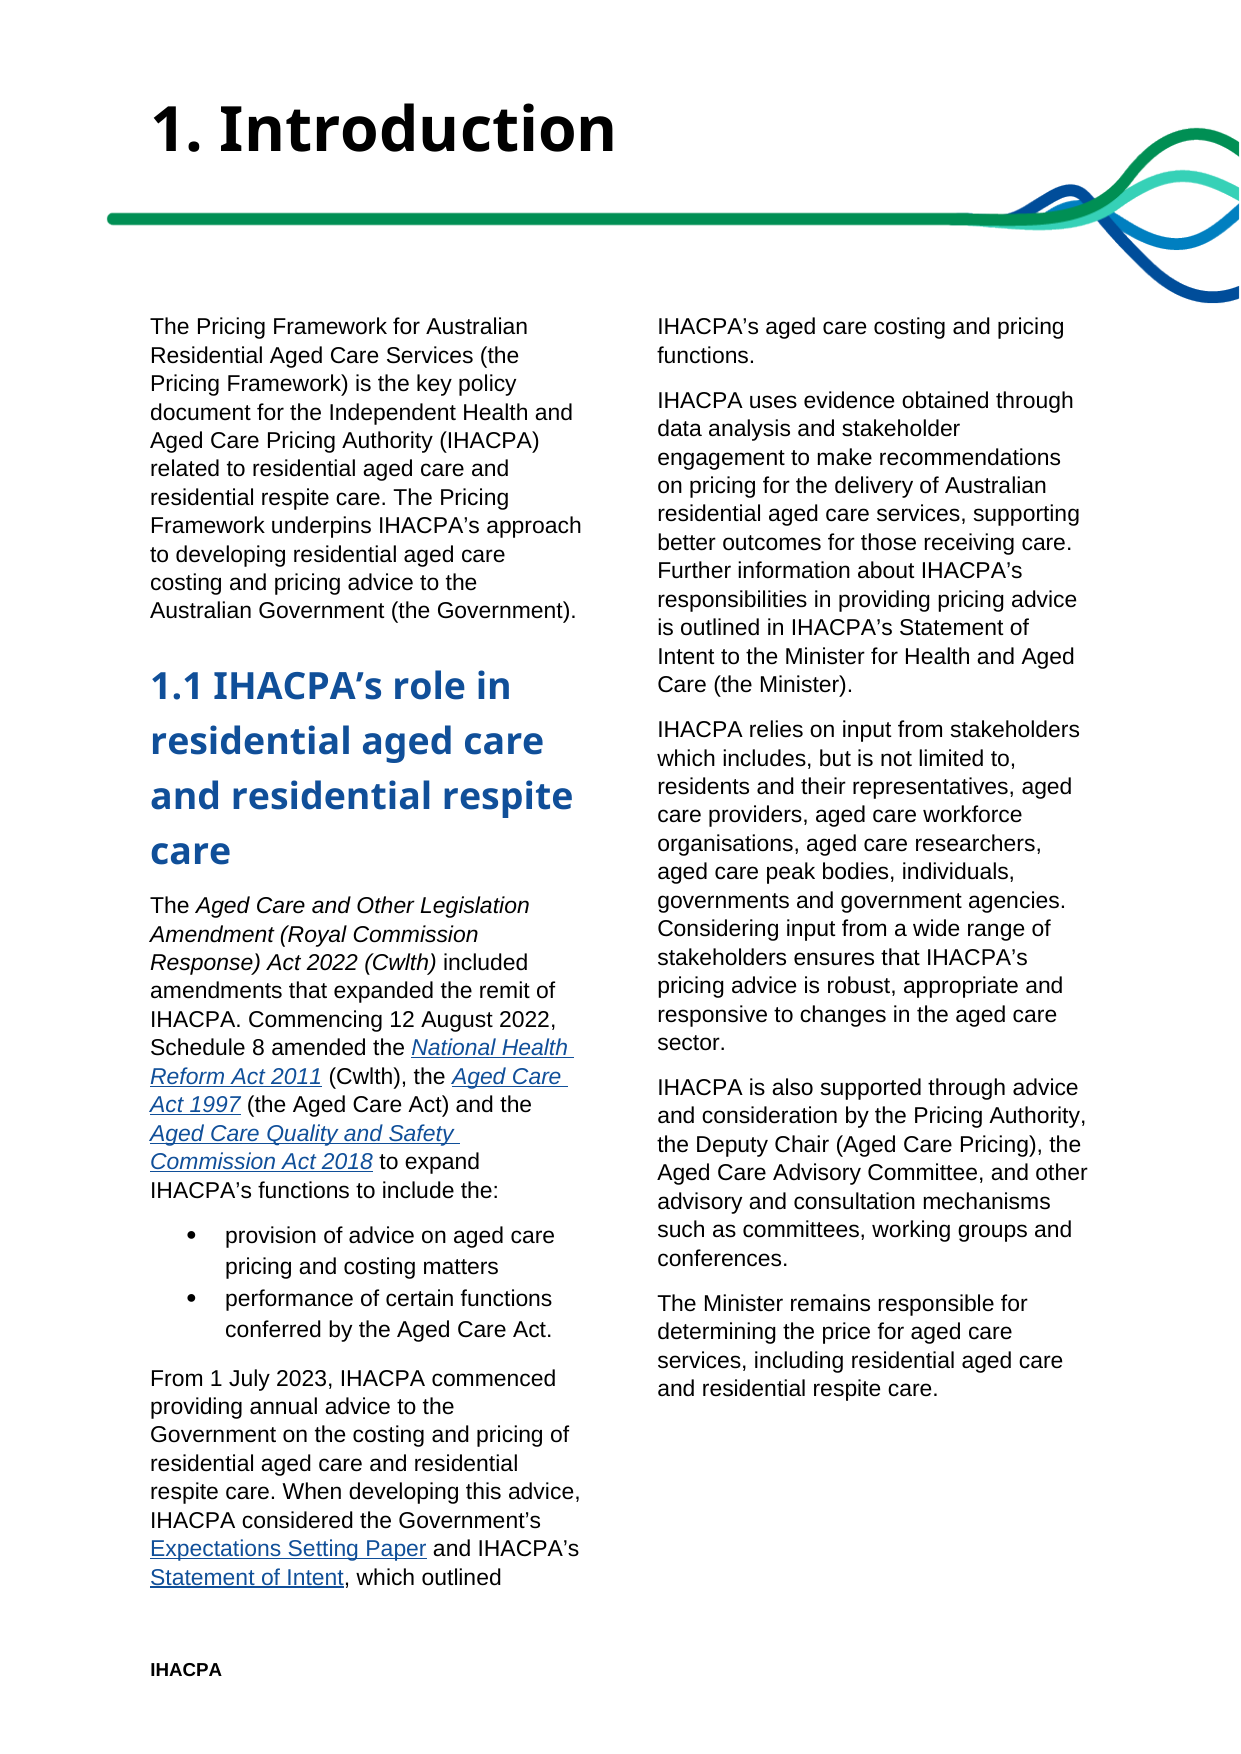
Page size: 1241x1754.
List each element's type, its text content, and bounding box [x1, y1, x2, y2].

text The Aged Care and Other Legislation Amendment (Royal Commission Response) Act 2022 (Cwlth) included amendments that expanded the remit of IHACPA. Commencing 12 August 2022, Schedule 8 amended the National Health Reform Act 2011 (Cwlth), the Aged Care Act 1997 (the Aged Care Act) and the Aged Care Quality and Safety Commission Act 2018 to expand IHACPA’s functions to include the: [150, 892, 583, 1203]
text The Minister remains responsible for determining the price for aged care services, including residential aged care and residential respite care. [657, 1290, 1090, 1401]
text The Pricing Framework for Australian Residential Aged Care Services (the Pricing Framework) is the key policy document for the Independent Health and Aged Care Pricing Authority (IHACPA) related to residential aged care and residential respite care. The Pricing Framework underpins IHACPA’s approach to developing residential aged care costing and pricing advice to the Australian Government (the Government). [150, 313, 583, 624]
picture [2, 97, 1240, 339]
text From 1 July 2023, IHACPA commenced providing annual advice to the Government on the costing and pricing of residential aged care and residential respite care. When developing this advice, IHACPA considered the Government’s Expectations Setting Paper and IHACPA’s Statement of Intent, which outlined IHACPA’s aged care costing and pricing functions. [150, 1364, 583, 1590]
subtitle 1.1 IHACPA’s role in residential aged care and residential respite care [150, 659, 583, 876]
text IHACPA relies on input from stakeholders which includes, but is not limited to, residents and their representatives, aged care providers, aged care workforce organisations, aged care researchers, aged care peak bodies, individuals, governments and government agencies. Considering input from a wide range of stakeholders ensures that IHACPA’s pricing advice is robust, appropriate and responsive to changes in the aged care sector. [657, 716, 1090, 1055]
text IHACPA uses evidence obtained through data analysis and stakeholder engagement to make recommendations on pricing for the delivery of Australian residential aged care services, supporting better outcomes for those receiving care. Further information about IHACPA’s responsibilities in providing pricing advice is outlined in IHACPA’s Statement of Intent to the Minister for Health and Aged Care (the Minister). [657, 387, 1090, 697]
list provision of advice on aged care pricing and costing matters [187, 1222, 583, 1279]
list performance of certain functions conferred by the Aged Care Act. [187, 1285, 583, 1343]
text IHACPA is also supported through advice and consideration by the Pricing Authority, the Deputy Chair (Aged Care Pricing), the Aged Care Advisory Committee, and other advisory and consultation mechanisms such as committees, working groups and conferences. [657, 1074, 1090, 1271]
text From 1 July 2023, IHACPA commenced providing annual advice to the Government on the costing and pricing of residential aged care and residential respite care. When developing this advice, IHACPA considered the Government’s Expectations Setting Paper and IHACPA’s Statement of Intent, which outlined IHACPA’s aged care costing and pricing functions. [657, 313, 1090, 368]
